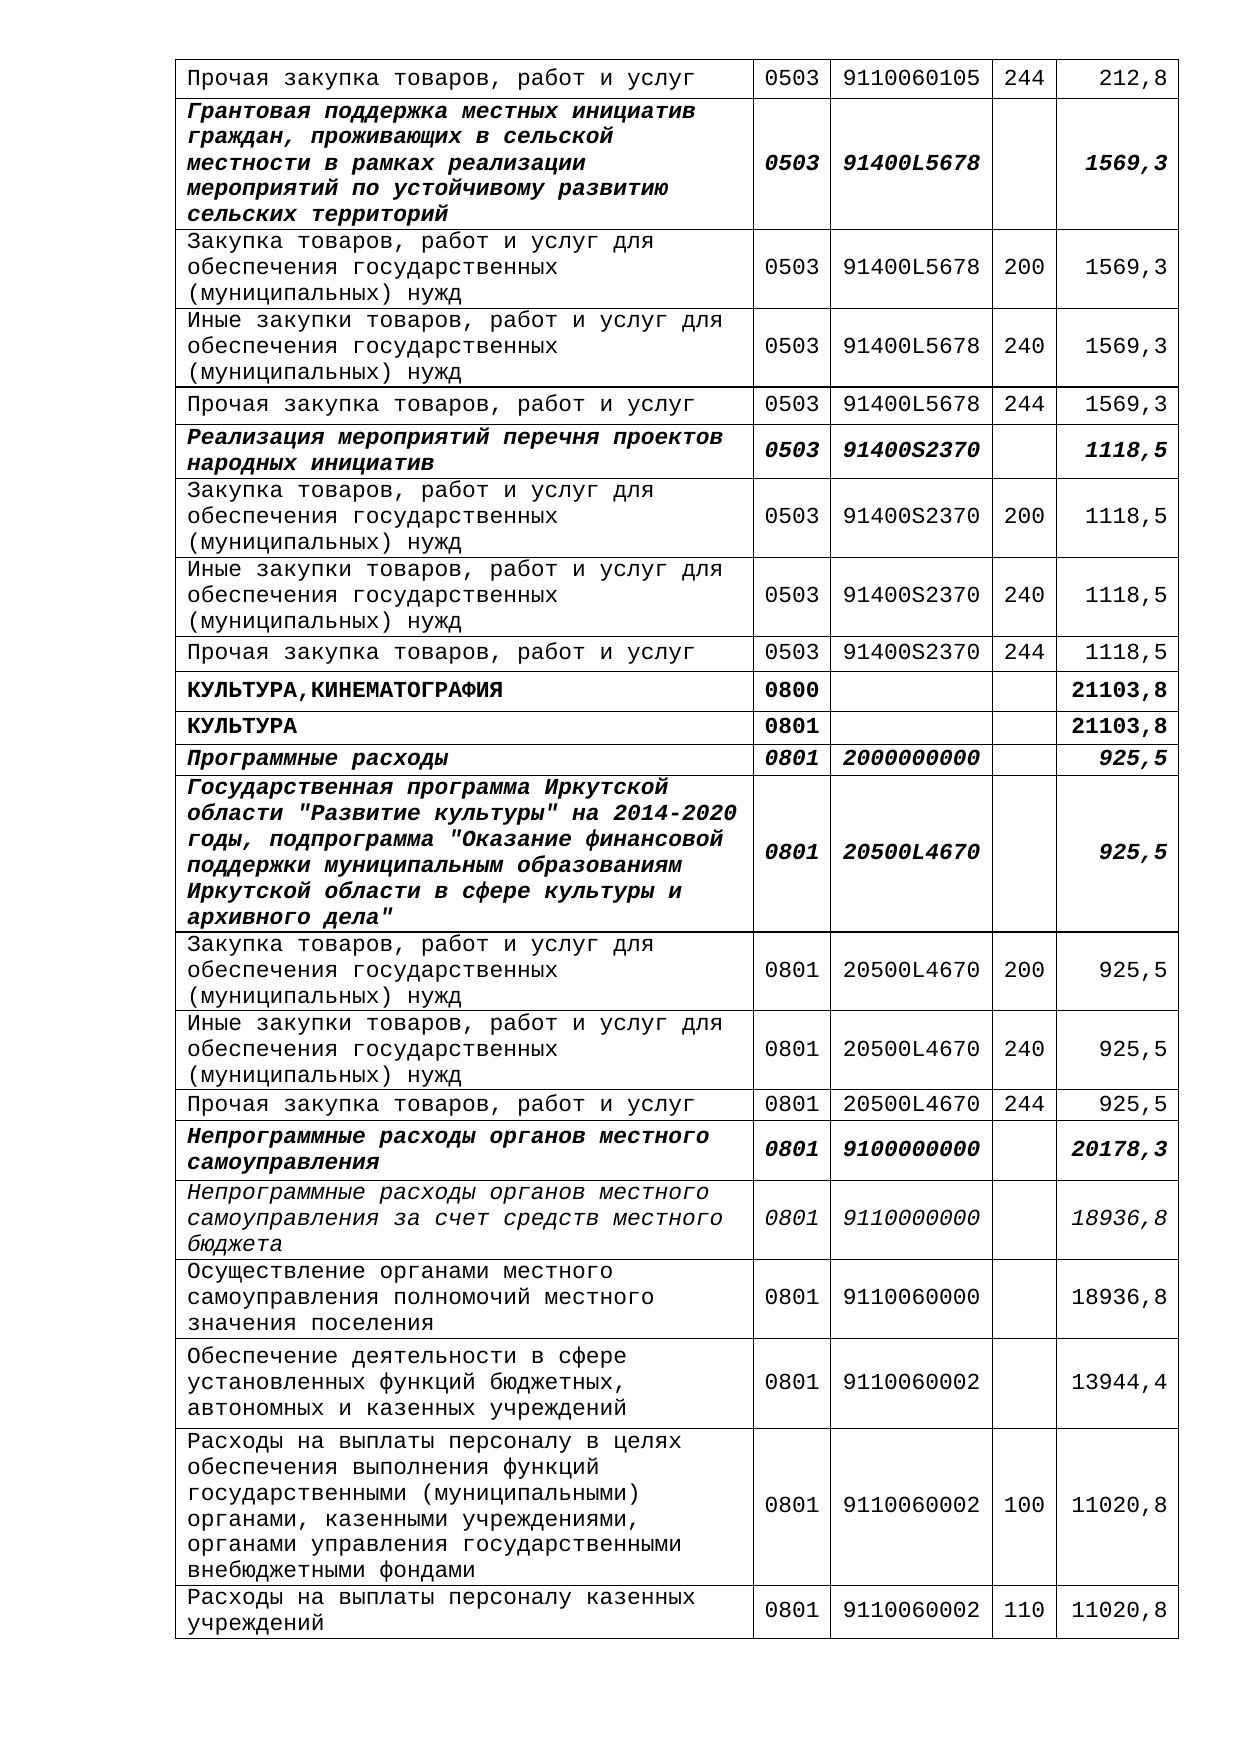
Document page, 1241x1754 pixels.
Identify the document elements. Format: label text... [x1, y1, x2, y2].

table_cell [993, 745, 1056, 775]
table_cell 212,8 [1057, 60, 1178, 98]
table_cell 1118,5 [1057, 558, 1178, 636]
table_cell [993, 1181, 1056, 1258]
table_cell Грантовая поддержка местных инициатив граждан, проживающих в сельской местности в рамках реализации мероприятий по устойчивому развитию сельских территорий [176, 99, 753, 229]
table_cell 925,5 [1057, 933, 1178, 1010]
table_cell 11020,8 [1057, 1586, 1178, 1638]
table_cell Программные расходы [176, 745, 753, 775]
table_cell 20178,3 [1057, 1121, 1178, 1180]
table_cell Государственная программа Иркутской области "Развитие культуры" на 2014-2020 годы, подпрограмма "Оказание финансовой поддержки муниципальным образованиям Иркутской области в сфере культуры и архивного дела" [176, 776, 753, 931]
table_cell 925,5 [1057, 776, 1178, 931]
table_cell 91400L5678 [831, 309, 992, 386]
table_cell 20500L4670 [831, 1011, 992, 1089]
table_cell 91400S2370 [831, 479, 992, 557]
table_cell 9110060002 [831, 1339, 992, 1428]
table_cell Непрограммные расходы органов местного самоуправления [176, 1121, 753, 1180]
table_cell 0801 [754, 933, 830, 1010]
table_cell 0801 [754, 712, 830, 743]
table_cell 1569,3 [1057, 388, 1178, 424]
table_cell 0503 [754, 637, 830, 671]
table_cell 925,5 [1057, 1011, 1178, 1089]
table_cell 20500L4670 [831, 933, 992, 1010]
table_cell 0801 [754, 1260, 830, 1337]
table_cell Реализация мероприятий перечня проектов народных инициатив [176, 425, 753, 478]
table_cell Прочая закупка товаров, работ и услуг [176, 637, 753, 671]
table_cell Иные закупки товаров, работ и услуг для обеспечения государственных (муниципальных) нужд [176, 309, 753, 386]
table_cell 91400L5678 [831, 388, 992, 424]
table_cell 0801 [754, 1181, 830, 1258]
table_cell 0503 [754, 558, 830, 636]
table_cell 0801 [754, 1090, 830, 1120]
table_cell 0503 [754, 309, 830, 386]
table_cell 0801 [754, 776, 830, 931]
table_cell 0503 [754, 425, 830, 478]
table_cell 91400S2370 [831, 637, 992, 671]
table_cell 0801 [754, 1429, 830, 1585]
table_cell 100 [993, 1429, 1056, 1585]
table_cell 91400L5678 [831, 230, 992, 307]
table_cell Закупка товаров, работ и услуг для обеспечения государственных (муниципальных) нужд [176, 479, 753, 557]
table_cell 1569,3 [1057, 309, 1178, 386]
table_cell 91400L5678 [831, 99, 992, 229]
table_cell 9110000000 [831, 1181, 992, 1258]
table_cell Прочая закупка товаров, работ и услуг [176, 60, 753, 98]
table_cell 240 [993, 558, 1056, 636]
table_cell 0503 [754, 479, 830, 557]
table_cell 18936,8 [1057, 1181, 1178, 1258]
table_cell Непрограммные расходы органов местного самоуправления за счет средств местного бюджета [176, 1181, 753, 1258]
table_cell 200 [993, 230, 1056, 307]
table_cell Прочая закупка товаров, работ и услуг [176, 388, 753, 424]
table_cell 200 [993, 933, 1056, 1010]
table_cell [993, 672, 1056, 711]
table_cell 925,5 [1057, 745, 1178, 775]
table_cell 0800 [754, 672, 830, 711]
table_cell 1569,3 [1057, 99, 1178, 229]
table_cell 13944,4 [1057, 1339, 1178, 1428]
table_cell 0801 [754, 1011, 830, 1089]
table_cell 1569,3 [1057, 230, 1178, 307]
table_cell 244 [993, 637, 1056, 671]
table_cell 0503 [754, 230, 830, 307]
table_cell 200 [993, 479, 1056, 557]
table_cell Осуществление органами местного самоуправления полномочий местного значения поселения [176, 1260, 753, 1337]
table_cell 110 [993, 1586, 1056, 1638]
table_cell [993, 1260, 1056, 1337]
table_cell 91400S2370 [831, 425, 992, 478]
table_cell 20500L4670 [831, 776, 992, 931]
table_cell [993, 712, 1056, 743]
table_cell 1118,5 [1057, 425, 1178, 478]
table_cell 21103,8 [1057, 712, 1178, 743]
table_cell [993, 776, 1056, 931]
table_cell 1118,5 [1057, 479, 1178, 557]
table_cell 9110060002 [831, 1429, 992, 1585]
table_cell 0801 [754, 1121, 830, 1180]
table_cell Расходы на выплаты персоналу в целях обеспечения выполнения функций государственными (муниципальными) органами, казенными учреждениями, органами управления государственными внебюджетными фондами [176, 1429, 753, 1585]
table_cell 0503 [754, 388, 830, 424]
table_cell 925,5 [1057, 1090, 1178, 1120]
table_cell [993, 1121, 1056, 1180]
table_cell [831, 672, 992, 711]
table_cell 9110060002 [831, 1586, 992, 1638]
table_cell 244 [993, 60, 1056, 98]
table_cell 0801 [754, 745, 830, 775]
table_cell КУЛЬТУРА,КИНЕМАТОГРАФИЯ [176, 672, 753, 711]
table_cell [993, 99, 1056, 229]
table_cell 1118,5 [1057, 637, 1178, 671]
table_cell КУЛЬТУРА [176, 712, 753, 743]
table_cell 21103,8 [1057, 672, 1178, 711]
table_cell Расходы на выплаты персоналу казенных учреждений [176, 1586, 753, 1638]
table_cell Иные закупки товаров, работ и услуг для обеспечения государственных (муниципальных) нужд [176, 1011, 753, 1089]
table_cell Иные закупки товаров, работ и услуг для обеспечения государственных (муниципальных) нужд [176, 558, 753, 636]
table_cell 91400S2370 [831, 558, 992, 636]
table_cell 0801 [754, 1586, 830, 1638]
table_cell 9110060105 [831, 60, 992, 98]
table_cell Закупка товаров, работ и услуг для обеспечения государственных (муниципальных) нужд [176, 230, 753, 307]
table_cell 18936,8 [1057, 1260, 1178, 1337]
table_cell 240 [993, 309, 1056, 386]
table_cell 0801 [754, 1339, 830, 1428]
table_cell 2000000000 [831, 745, 992, 775]
table_cell 11020,8 [1057, 1429, 1178, 1585]
table_cell 0503 [754, 60, 830, 98]
table_cell [831, 712, 992, 743]
table_cell 9110060000 [831, 1260, 992, 1337]
table_cell Обеспечение деятельности в сфере установленных функций бюджетных, автономных и казенных учреждений [176, 1339, 753, 1428]
table_cell [993, 1339, 1056, 1428]
table_cell Закупка товаров, работ и услуг для обеспечения государственных (муниципальных) нужд [176, 933, 753, 1010]
table_cell 240 [993, 1011, 1056, 1089]
table_cell Прочая закупка товаров, работ и услуг [176, 1090, 753, 1120]
table_cell 244 [993, 388, 1056, 424]
table_cell 244 [993, 1090, 1056, 1120]
table_cell 0503 [754, 99, 830, 229]
table_cell [993, 425, 1056, 478]
table_cell 20500L4670 [831, 1090, 992, 1120]
table_cell 9100000000 [831, 1121, 992, 1180]
